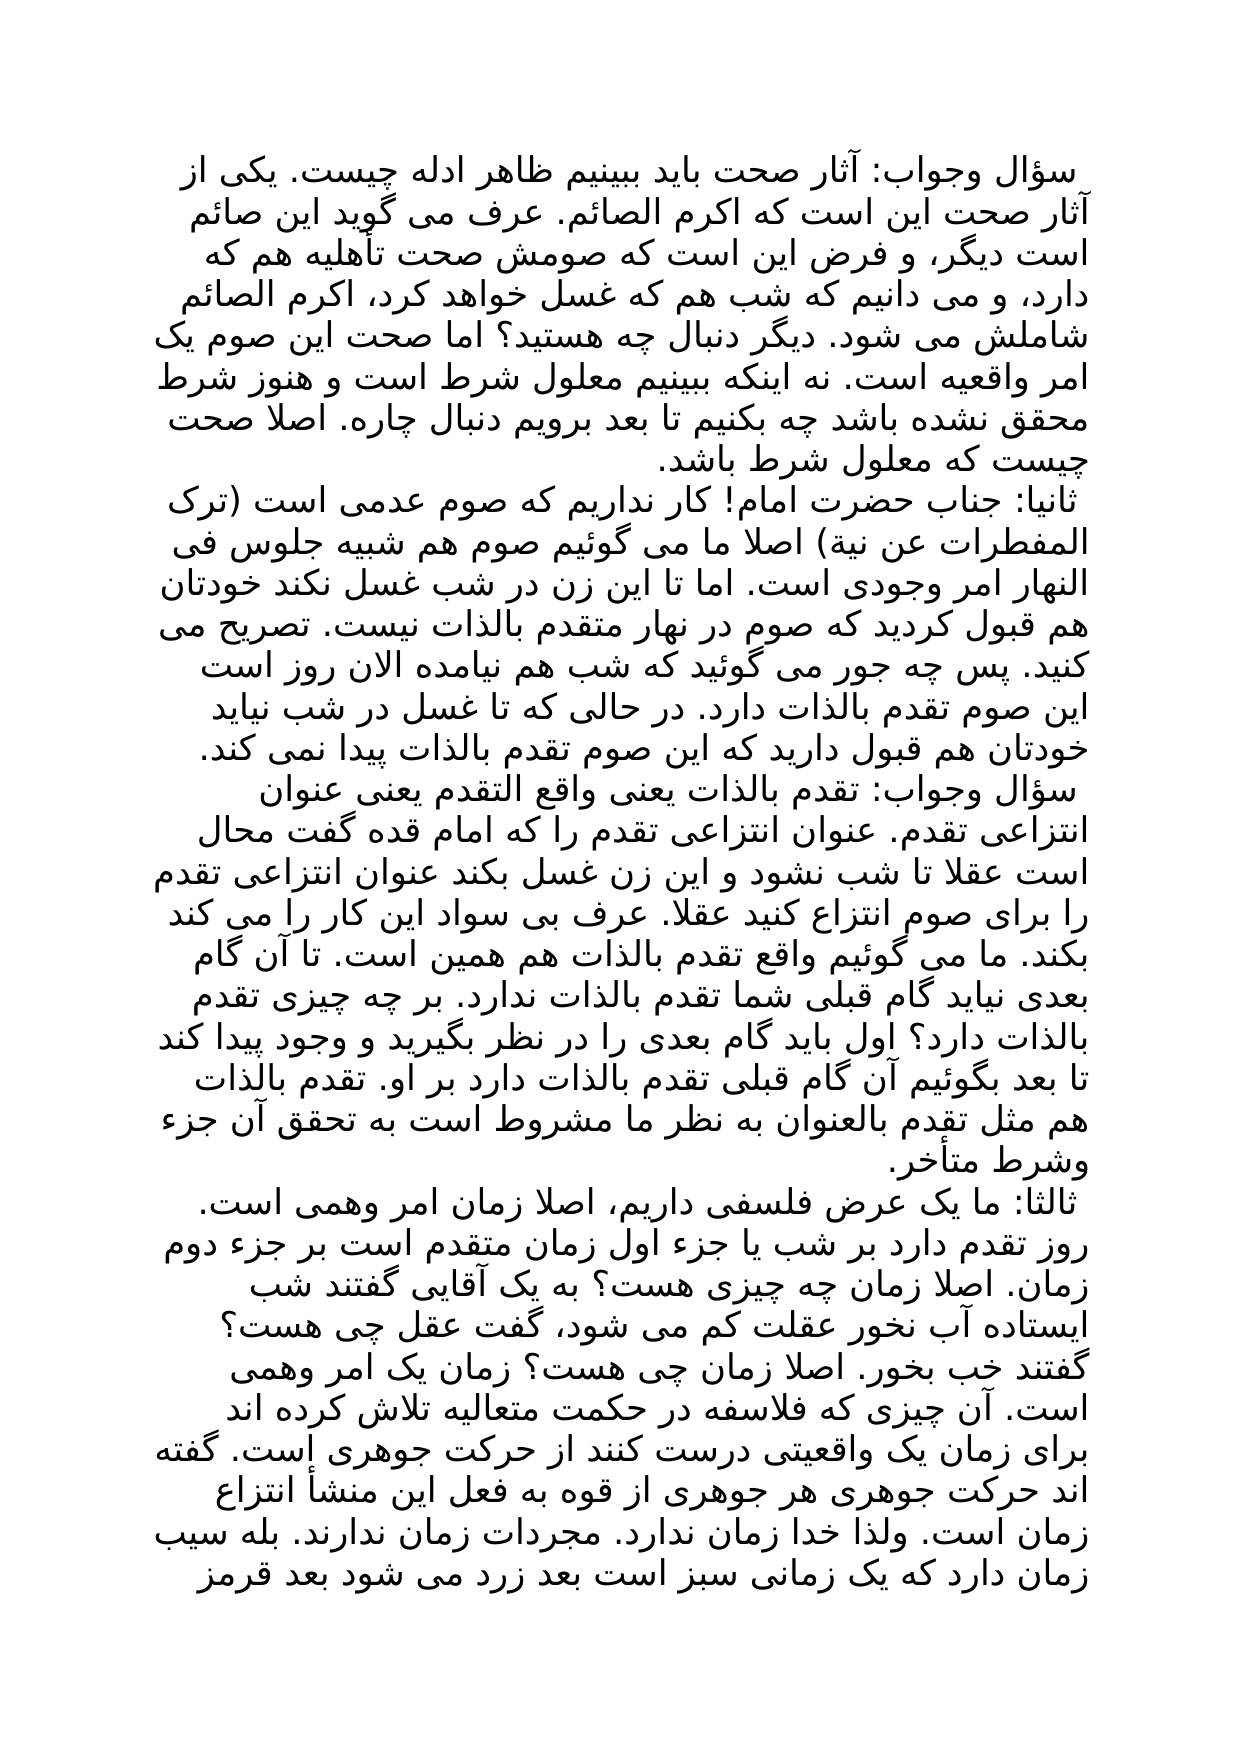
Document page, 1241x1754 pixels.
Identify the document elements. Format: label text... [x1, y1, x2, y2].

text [150, 1181, 1090, 1594]
text سؤال وجواب: آثار صحت باید ببینیم ظاهر ادله چیست. یکی از آثار صحت این است که اکرم الصائم. عرف می گوید این صائم است دیگر، و فرض این است که صومش صحت تأهلیه هم که دارد، و می دانیم که شب هم که غسل خواهد کرد، اکرم الصائم شاملش می شود. دیگر دنبال چه هستید؟ اما صحت این صوم یک امر واقعیه است. نه اینکه ببینیم معلول شرط است و هنوز شرط محقق نشده باشد چه بکنیم تا بعد برویم دنبال چاره. اصلا صحت چیست که معلول شرط باشد. [150, 150, 1090, 480]
text ثانیا: جناب حضرت امام! کار نداریم که صوم عدمی است (ترک المفطرات عن نیة) اصلا ما می گوئیم صوم هم شبیه جلوس فی النهار امر وجودی است. اما تا این زن در شب غسل نکند خودتان هم قبول کردید که صوم در نهار متقدم بالذات نیست. تصریح می کنید. پس چه جور می گوئید که شب هم نیامده الان روز است این صوم تقدم بالذات دارد. در حالی که تا غسل در شب نیاید خودتان هم قبول دارید که این صوم تقدم بالذات پیدا نمی کند. [150, 480, 1090, 769]
text سؤال وجواب: تقدم بالذات یعنی واقع التقدم یعنی عنوان انتزاعی تقدم. عنوان انتزاعی تقدم را که امام قده گفت محال است عقلا تا شب نشود و این زن غسل بکند عنوان انتزاعی تقدم را برای صوم انتزاع کنید عقلا. عرف بی سواد این کار را می کند بکند. ما می گوئیم واقع تقدم بالذات هم همین است. تا آن گام بعدی نیاید گام قبلی شما تقدم بالذات ندارد. بر چه چیزی تقدم بالذات دارد؟ اول باید گام بعدی را در نظر بگیرید و وجود پیدا کند تا بعد بگوئیم آن گام قبلی تقدم بالذات دارد بر او. تقدم بالذات هم مثل تقدم بالعنوان به نظر ما مشروط است به تحقق آن جزء وشرط متأخر. [150, 769, 1090, 1181]
